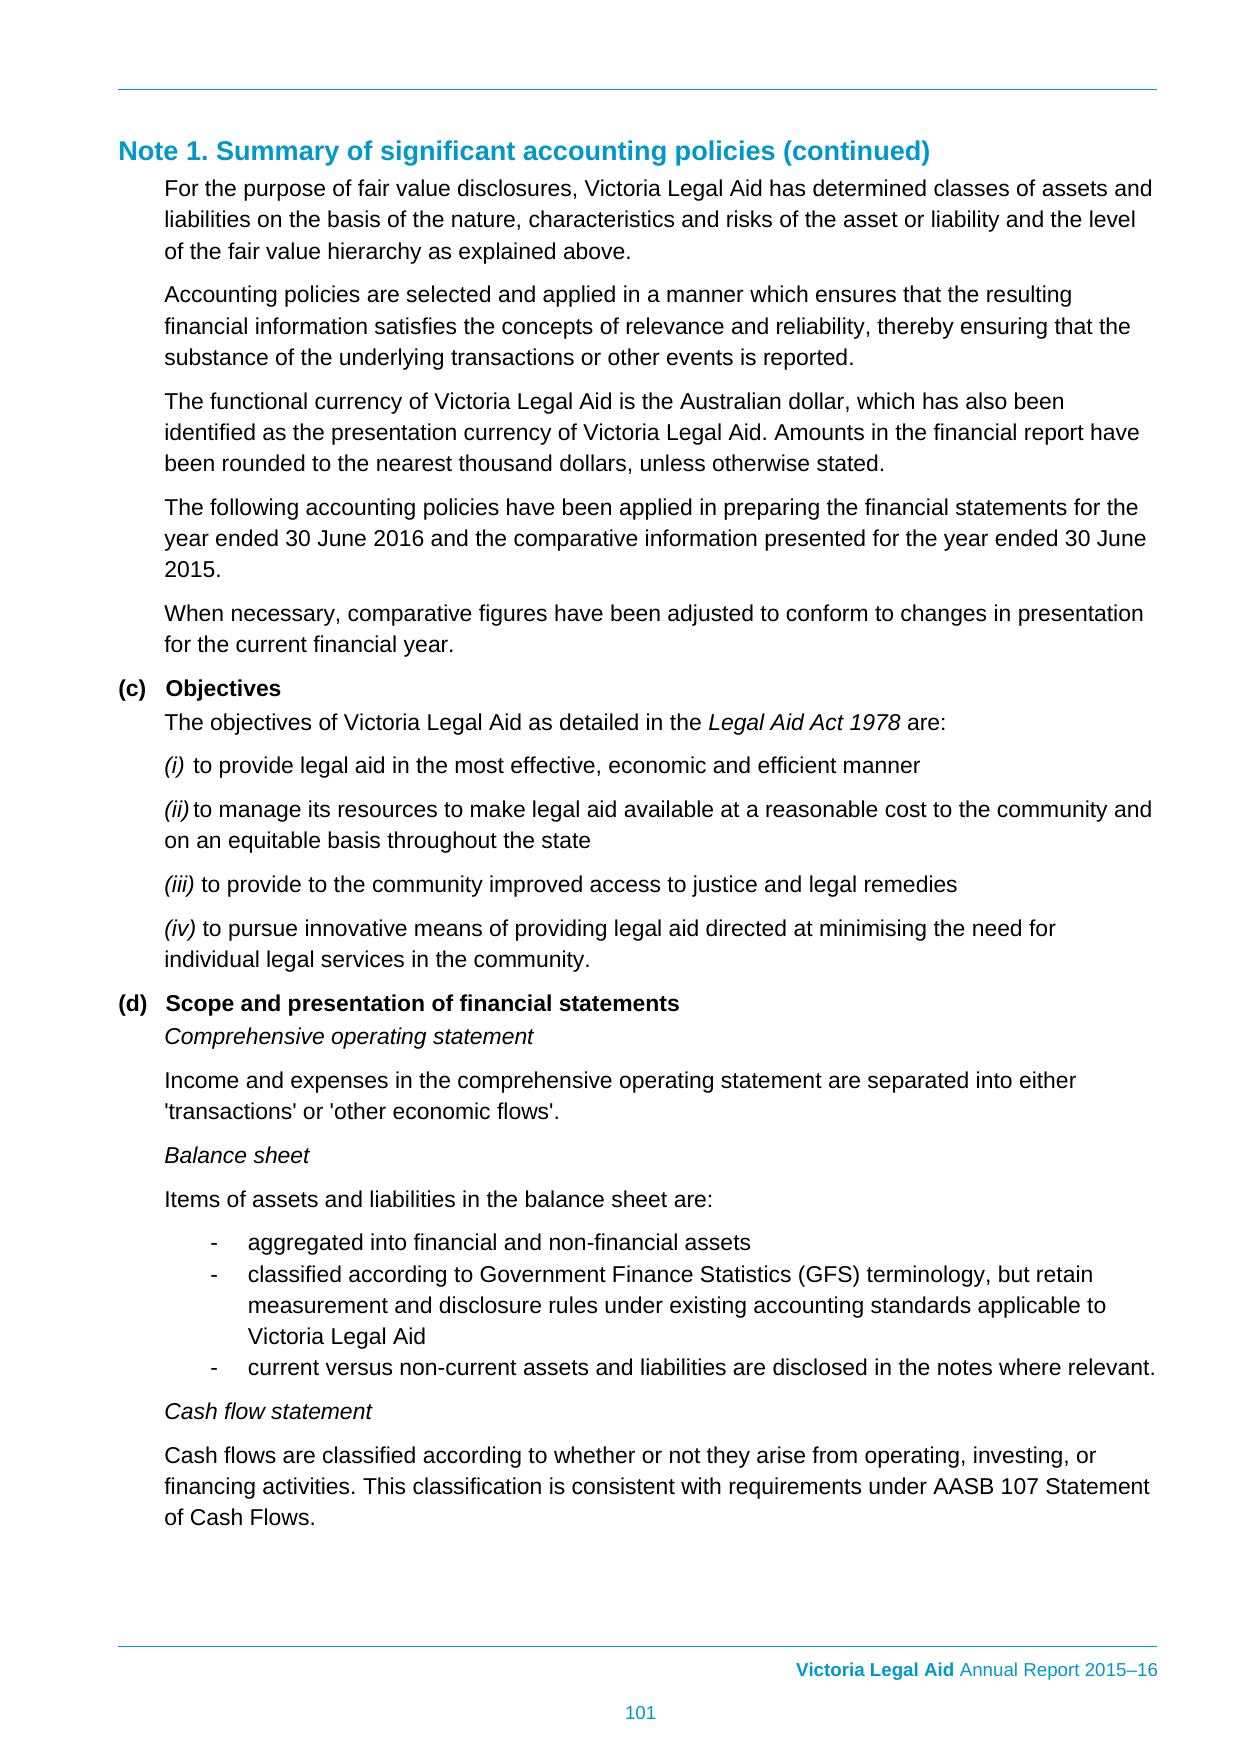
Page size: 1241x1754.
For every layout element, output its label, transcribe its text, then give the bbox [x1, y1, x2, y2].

text Balance sheet [164, 1137, 1157, 1168]
list current versus non-current assets and liabilities are disclosed in the notes where relevant. [210, 1349, 1157, 1381]
text Income and expenses in the comprehensive operating statement are separated into either 'transactions' or 'other economic flows'. [164, 1062, 1157, 1124]
text (ii) to manage its resources to make legal aid available at a reasonable cost to the community and on an equitable basis throughout the state [164, 791, 1157, 853]
subtitle Note 1. Summary of significant accounting policies (continued) [118, 135, 1157, 166]
text Comprehensive operating statement [164, 1018, 1157, 1049]
text Cash flow statement [164, 1393, 1157, 1424]
text The objectives of Victoria Legal Aid as detailed in the Legal Aid Act 1978 are: [164, 703, 1157, 735]
text (iv) to pursue innovative means of providing legal aid directed at minimising the need for individual legal services in the community. [164, 910, 1157, 972]
text The following accounting policies have been applied in preparing the financial statements for the year ended 30 June 2016 and the comparative information presented for the year ended 30 June 2015. [164, 489, 1157, 583]
text (i) to provide legal aid in the most effective, economic and efficient manner [164, 747, 1157, 778]
text Accounting policies are selected and applied in a manner which ensures that the resulting financial information satisfies the concepts of relevance and reliability, thereby ensuring that the substance of the underlying transactions or other events is reported. [164, 276, 1157, 370]
text For the purpose of fair value disclosures, Victoria Legal Aid has determined classes of assets and liabilities on the basis of the nature, characteristics and risks of the asset or liability and the level of the fair value hierarchy as explained above. [164, 170, 1157, 264]
text Scope and presentation of financial statements [118, 985, 1157, 1016]
text (iii) to provide to the community improved access to justice and legal remedies [164, 866, 1157, 897]
text When necessary, comparative figures have been adjusted to conform to changes in presentation for the current financial year. [164, 595, 1157, 658]
text Items of assets and liabilities in the balance sheet are: [164, 1181, 1157, 1212]
list aggregated into financial and non-financial assets [210, 1224, 1157, 1256]
text The functional currency of Victoria Legal Aid is the Australian dollar, which has also been identified as the presentation currency of Victoria Legal Aid. Amounts in the financial report have been rounded to the nearest thousand dollars, unless otherwise stated. [164, 383, 1157, 476]
text Objectives [118, 670, 1157, 701]
list classified according to Government Finance Statistics (GFS) terminology, but retain measurement and disclosure rules under existing accounting standards applicable to Victoria Legal Aid [210, 1256, 1157, 1349]
text Cash flows are classified according to whether or not they arise from operating, investing, or financing activities. This classification is consistent with requirements under AASB 107 Statement of Cash Flows. [164, 1437, 1157, 1531]
